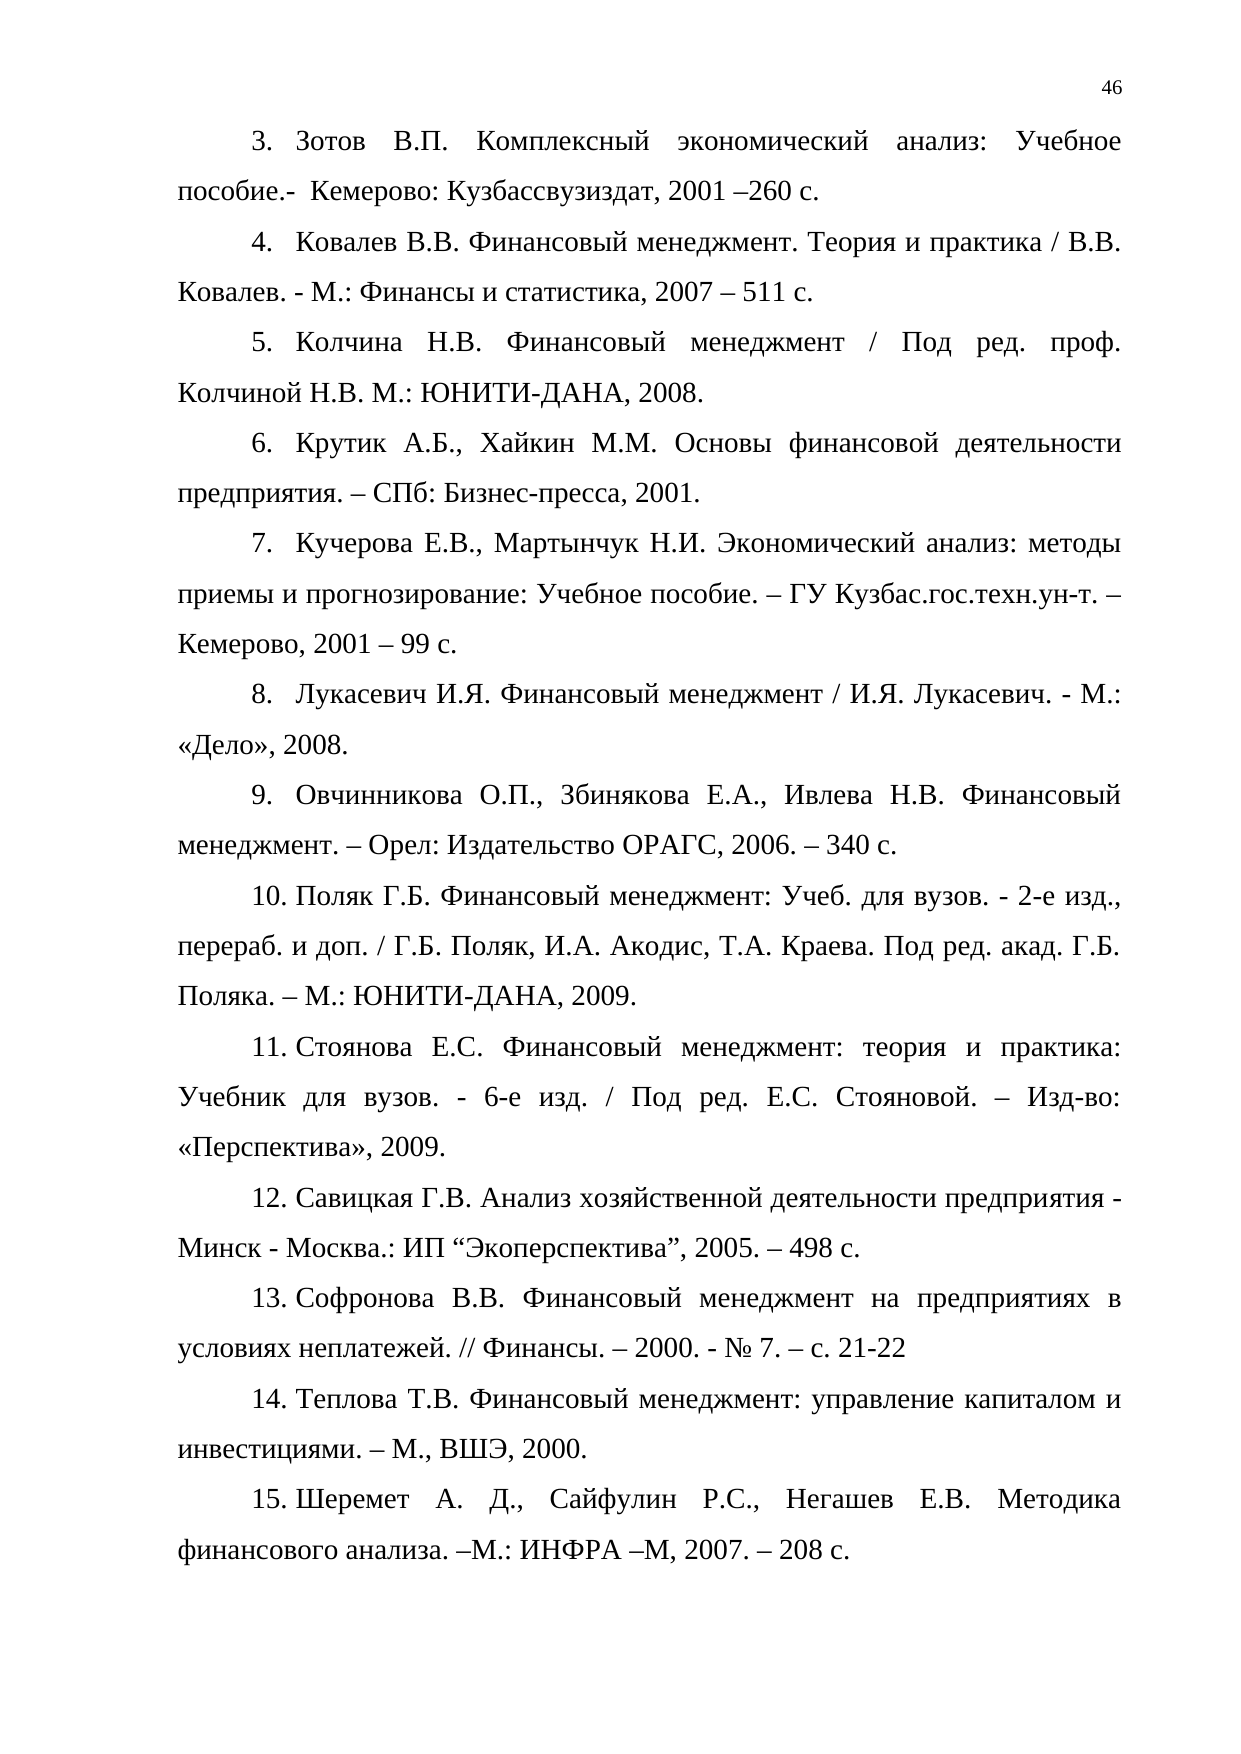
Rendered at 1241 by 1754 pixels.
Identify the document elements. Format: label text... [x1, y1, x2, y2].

list Ковалев В.В. Финансовый менеджмент. Теория и практика / В.В. Ковалев. - М.: Финансы и статистика, 2007 – 511 с. [177, 224, 1122, 308]
list Шеремет А. Д., Сайфулин Р.С., Негашев Е.В. Методика финансового анализа. –М.: ИНФРА –М, 2007. – 208 с. [177, 1482, 1122, 1565]
list Савицкая Г.В. Анализ хозяйственной деятельности предприятия - Минск - Москва.: ИП “Экоперспектива”, 2005. – 498 с. [177, 1180, 1122, 1263]
list Софронова В.В. Финансовый менеджмент на предприятиях в условиях неплатежей. // Финансы. – 2000. - № 7. – с. 21-22 [177, 1280, 1122, 1364]
list Лукасевич И.Я. Финансовый менеджмент / И.Я. Лукасевич. - М.: «Дело», 2008. [177, 677, 1122, 760]
list Кучерова Е.В., Мартынчук Н.И. Экономический анализ: методы приемы и прогнозирование: Учебное пособие. – ГУ Кузбас.гос.техн.ун-т. – Кемерово, 2001 – 99 с. [177, 526, 1122, 660]
list Овчинникова О.П., Збинякова Е.А., Ивлева Н.В. Финансовый менеджмент. – Орел: Издательство ОРАГС, 2006. – 340 с. [177, 777, 1122, 861]
list Поляк Г.Б. Финансовый менеджмент: Учеб. для вузов. - 2-е изд., перераб. и доп. / Г.Б. Поляк, И.А. Акодис, Т.А. Краева. Под ред. акад. Г.Б. Поляка. – М.: ЮНИТИ-ДАНА, 2009. [177, 878, 1122, 1012]
list Колчина Н.В. Финансовый менеджмент / Под ред. проф. Колчиной Н.В. М.: ЮНИТИ-ДАНА, 2008. [177, 324, 1122, 408]
list Крутик А.Б., Хайкин М.М. Основы финансовой деятельности предприятия. – СПб: Бизнес-пресса, 2001. [177, 425, 1122, 509]
list Зотов В.П. Комплексный экономический анализ: Учебное пособие.- Кемерово: Кузбассвузиздат, 2001 –260 с. [177, 123, 1122, 207]
list Теплова Т.В. Финансовый менеджмент: управление капиталом и инвестициями. – М., ВШЭ, 2000. [177, 1381, 1122, 1465]
list Стоянова Е.С. Финансовый менеджмент: теория и практика: Учебник для вузов. - 6-е изд. / Под ред. Е.С. Стояновой. – Изд-во: «Перспектива», 2009. [177, 1029, 1122, 1163]
